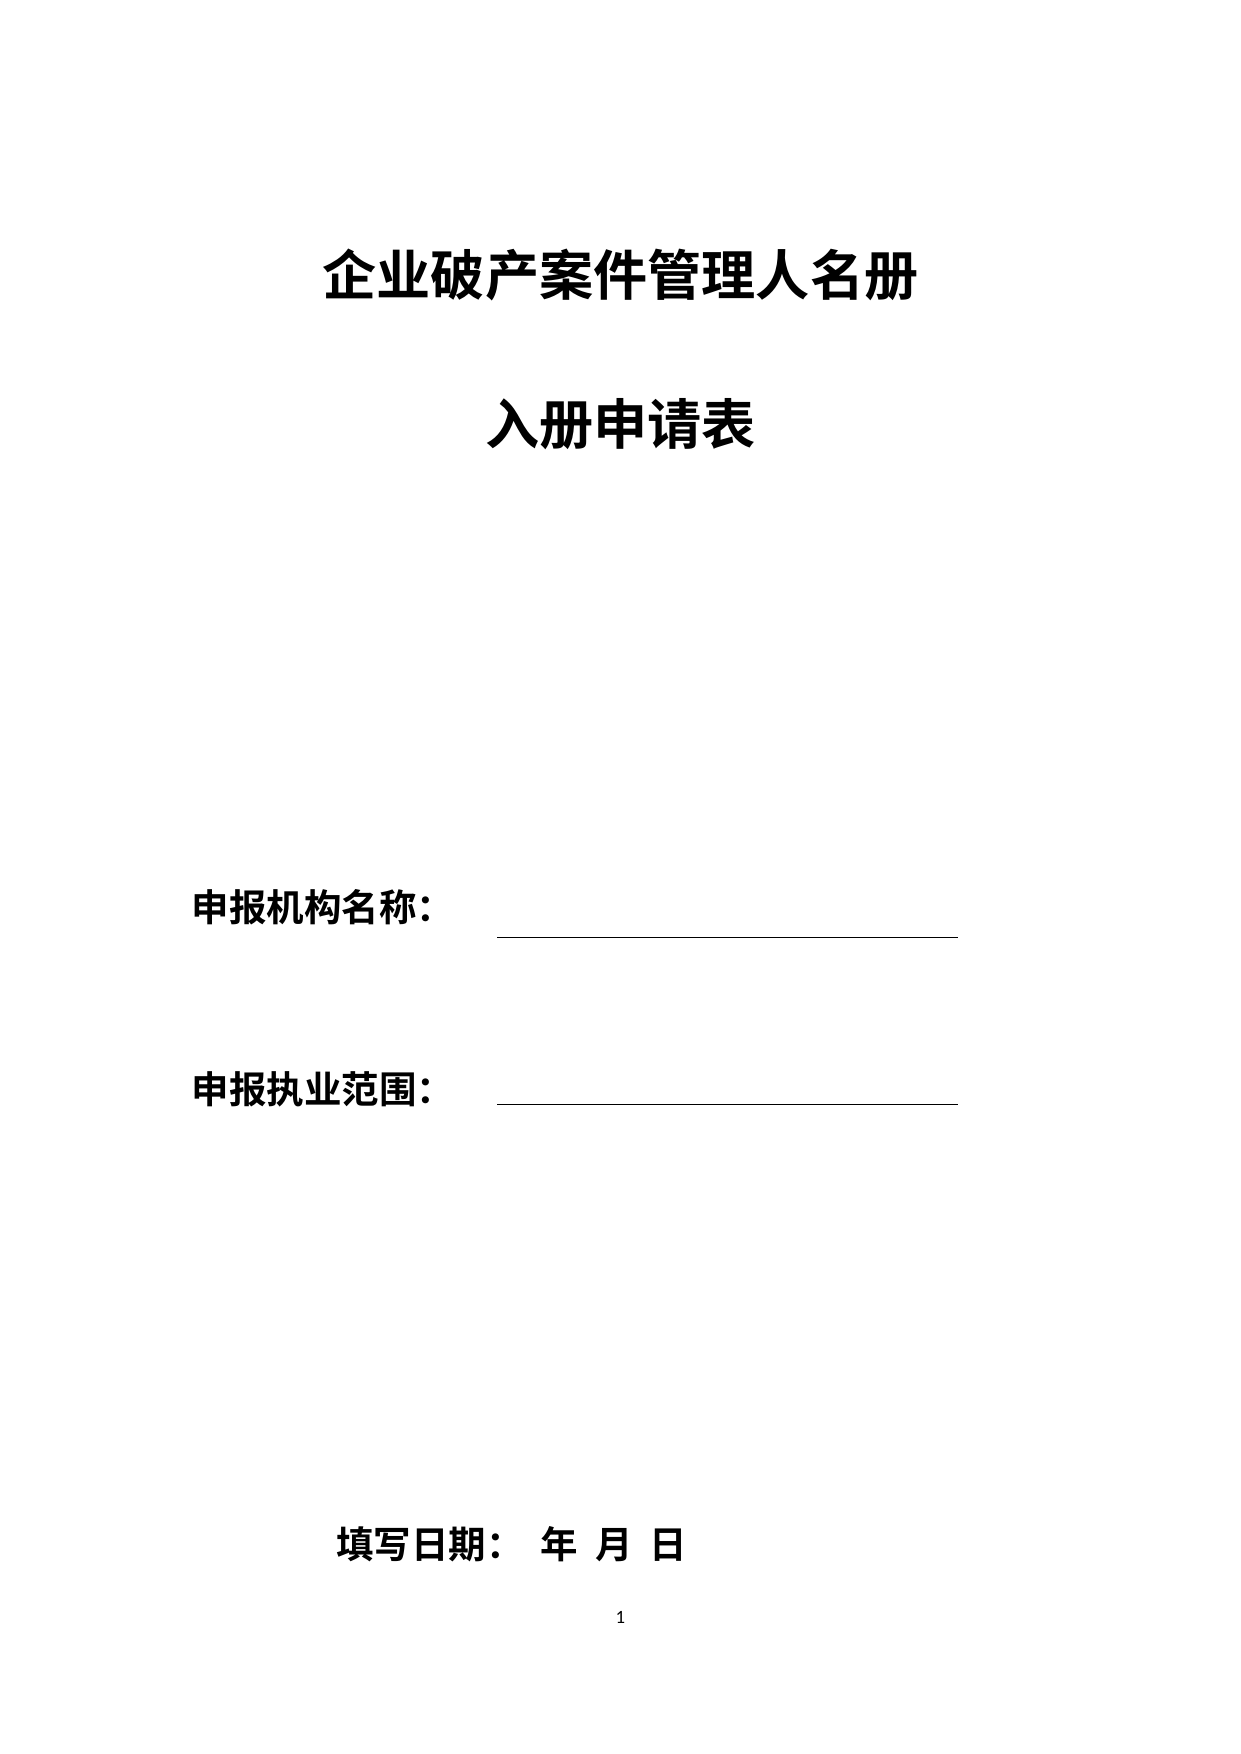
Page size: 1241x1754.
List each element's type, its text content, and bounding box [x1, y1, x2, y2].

text 填写日期： 年 月 日 [148, 1509, 1092, 1574]
text 企业破产案件管理人名册 [148, 223, 1092, 321]
text 申报机构名称： [148, 872, 1092, 937]
text 入册申请表 [148, 372, 1092, 470]
text 申报执业范围： [148, 1055, 1092, 1120]
